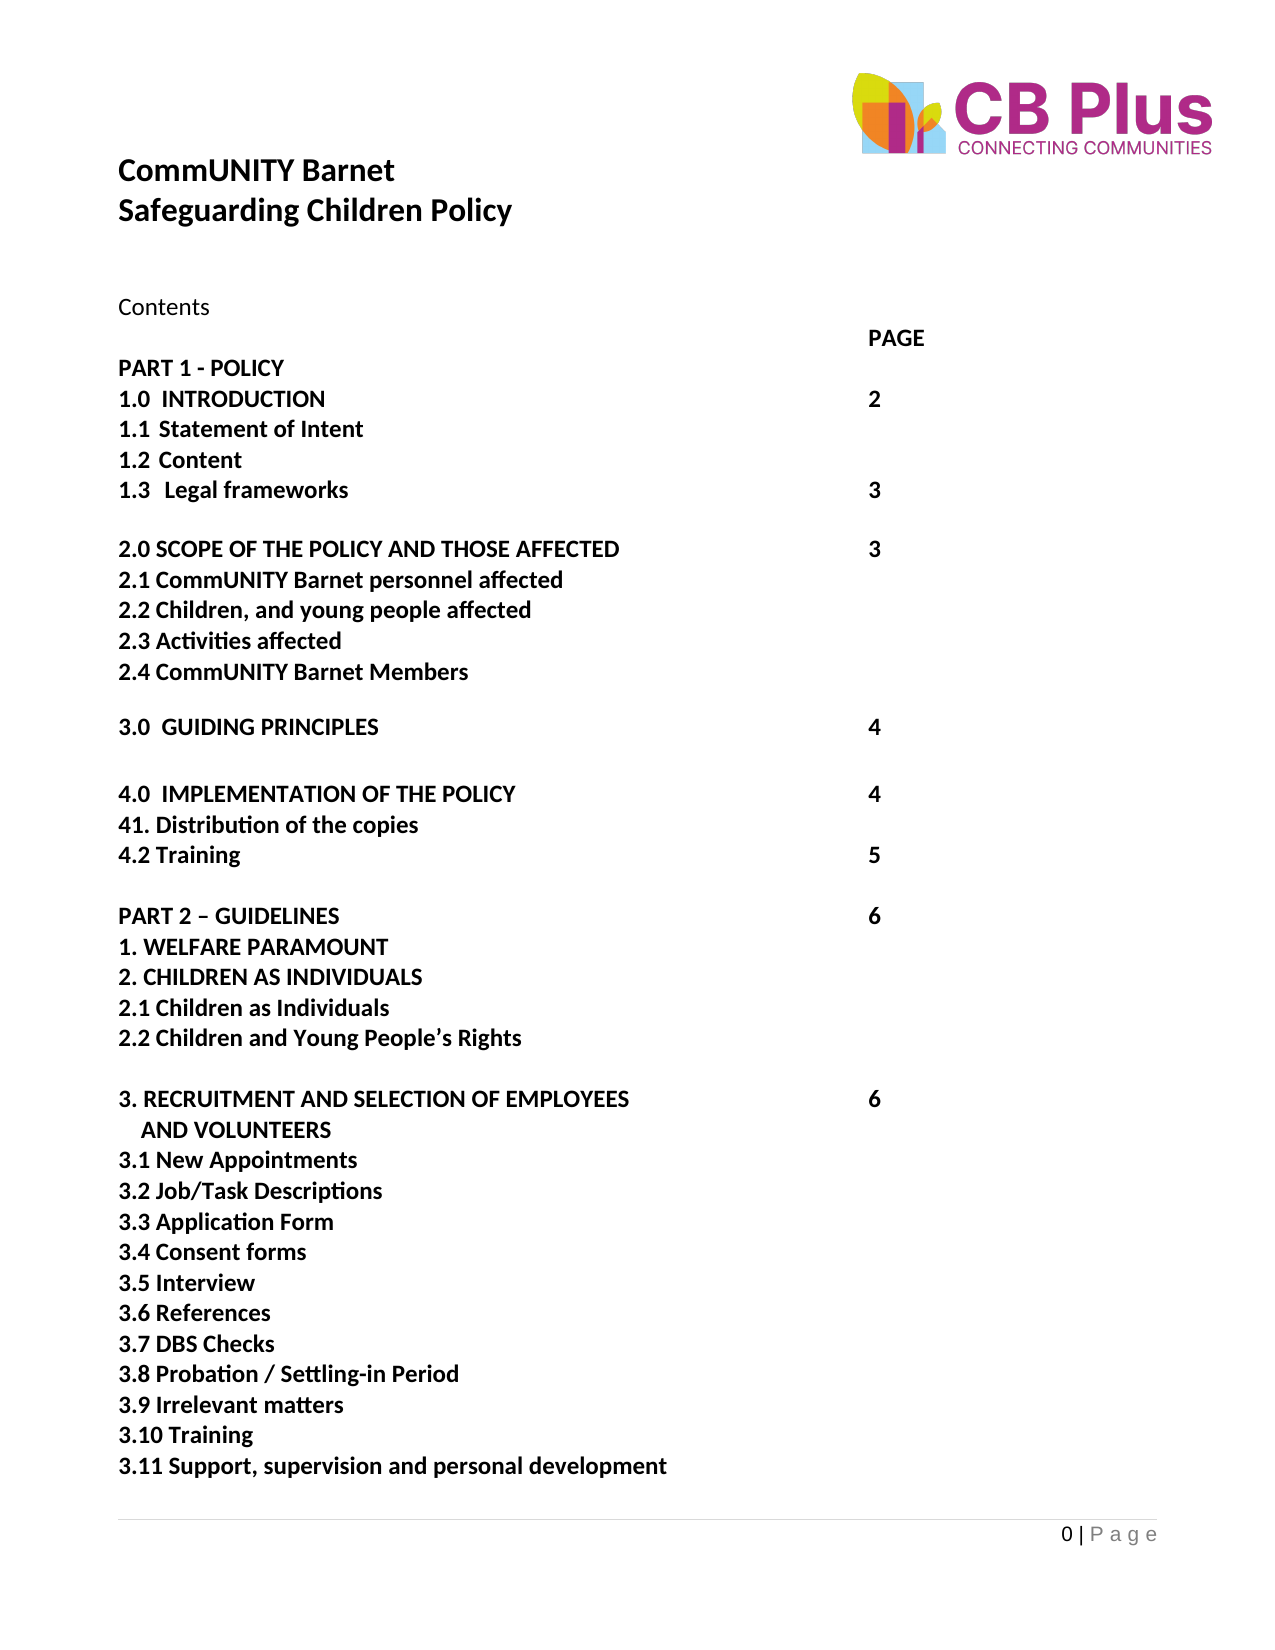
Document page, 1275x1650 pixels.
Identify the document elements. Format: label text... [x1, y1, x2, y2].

text 3.1 New Appointments [118, 1145, 1157, 1175]
list Content [118, 444, 1157, 474]
text 2.2 Children, and young people affected [118, 594, 1157, 625]
picture [843, 52, 1229, 166]
text Contents PAGE [118, 291, 1157, 352]
text 3.10 Training [118, 1419, 1157, 1450]
subtitle 3.0 GUIDING PRINCIPLES 4 [118, 711, 1157, 742]
text 2.0 SCOPE OF THE POLICY AND THOSE AFFECTED 3 [118, 533, 1157, 564]
text 2. CHILDREN AS INDIVIDUALS [118, 962, 1157, 992]
text 3.8 Probation / Settling-in Period [118, 1358, 1157, 1389]
text Safeguarding Children Policy [118, 189, 1157, 230]
text 2.3 Activities affected [118, 625, 1157, 656]
text 3. RECRUITMENT AND SELECTION OF EMPLOYEES 6 [118, 1084, 1157, 1114]
text 3.11 Support, supervision and personal development [118, 1450, 1157, 1480]
text 2.2 Children and Young People’s Rights [118, 1023, 1157, 1053]
text 1. WELFARE PARAMOUNT [118, 931, 1157, 962]
text 2.1 Children as Individuals [118, 992, 1157, 1023]
text 2.4 CommUNITY Barnet Members [118, 656, 1157, 686]
text CommUNITY Barnet [118, 149, 1157, 189]
text 4.0 IMPLEMENTATION OF THE POLICY 4 [118, 778, 1157, 809]
text 3.5 Interview [118, 1267, 1157, 1297]
text PART 1 - POLICY [118, 352, 1157, 383]
text 3.6 References [118, 1297, 1157, 1328]
text 3.7 DBS Checks [118, 1328, 1157, 1358]
text 3.9 Irrelevant matters [118, 1389, 1157, 1419]
text 4.2 Training 5 [118, 839, 1157, 870]
text 3.3 Application Form [118, 1206, 1157, 1236]
text 2.1 CommUNITY Barnet personnel affected [118, 564, 1157, 594]
list Statement of Intent [118, 413, 1157, 444]
text 1.0 INTRODUCTION 2 [118, 383, 1157, 413]
text 3.4 Consent forms [118, 1236, 1157, 1267]
text PART 2 – GUIDELINES 6 [118, 901, 1157, 931]
text AND VOLUNTEERS [118, 1114, 1157, 1145]
text 41. Distribution of the copies [118, 809, 1157, 839]
list Legal frameworks 3 [118, 474, 1157, 533]
text 3.2 Job/Task Descriptions [118, 1175, 1157, 1206]
